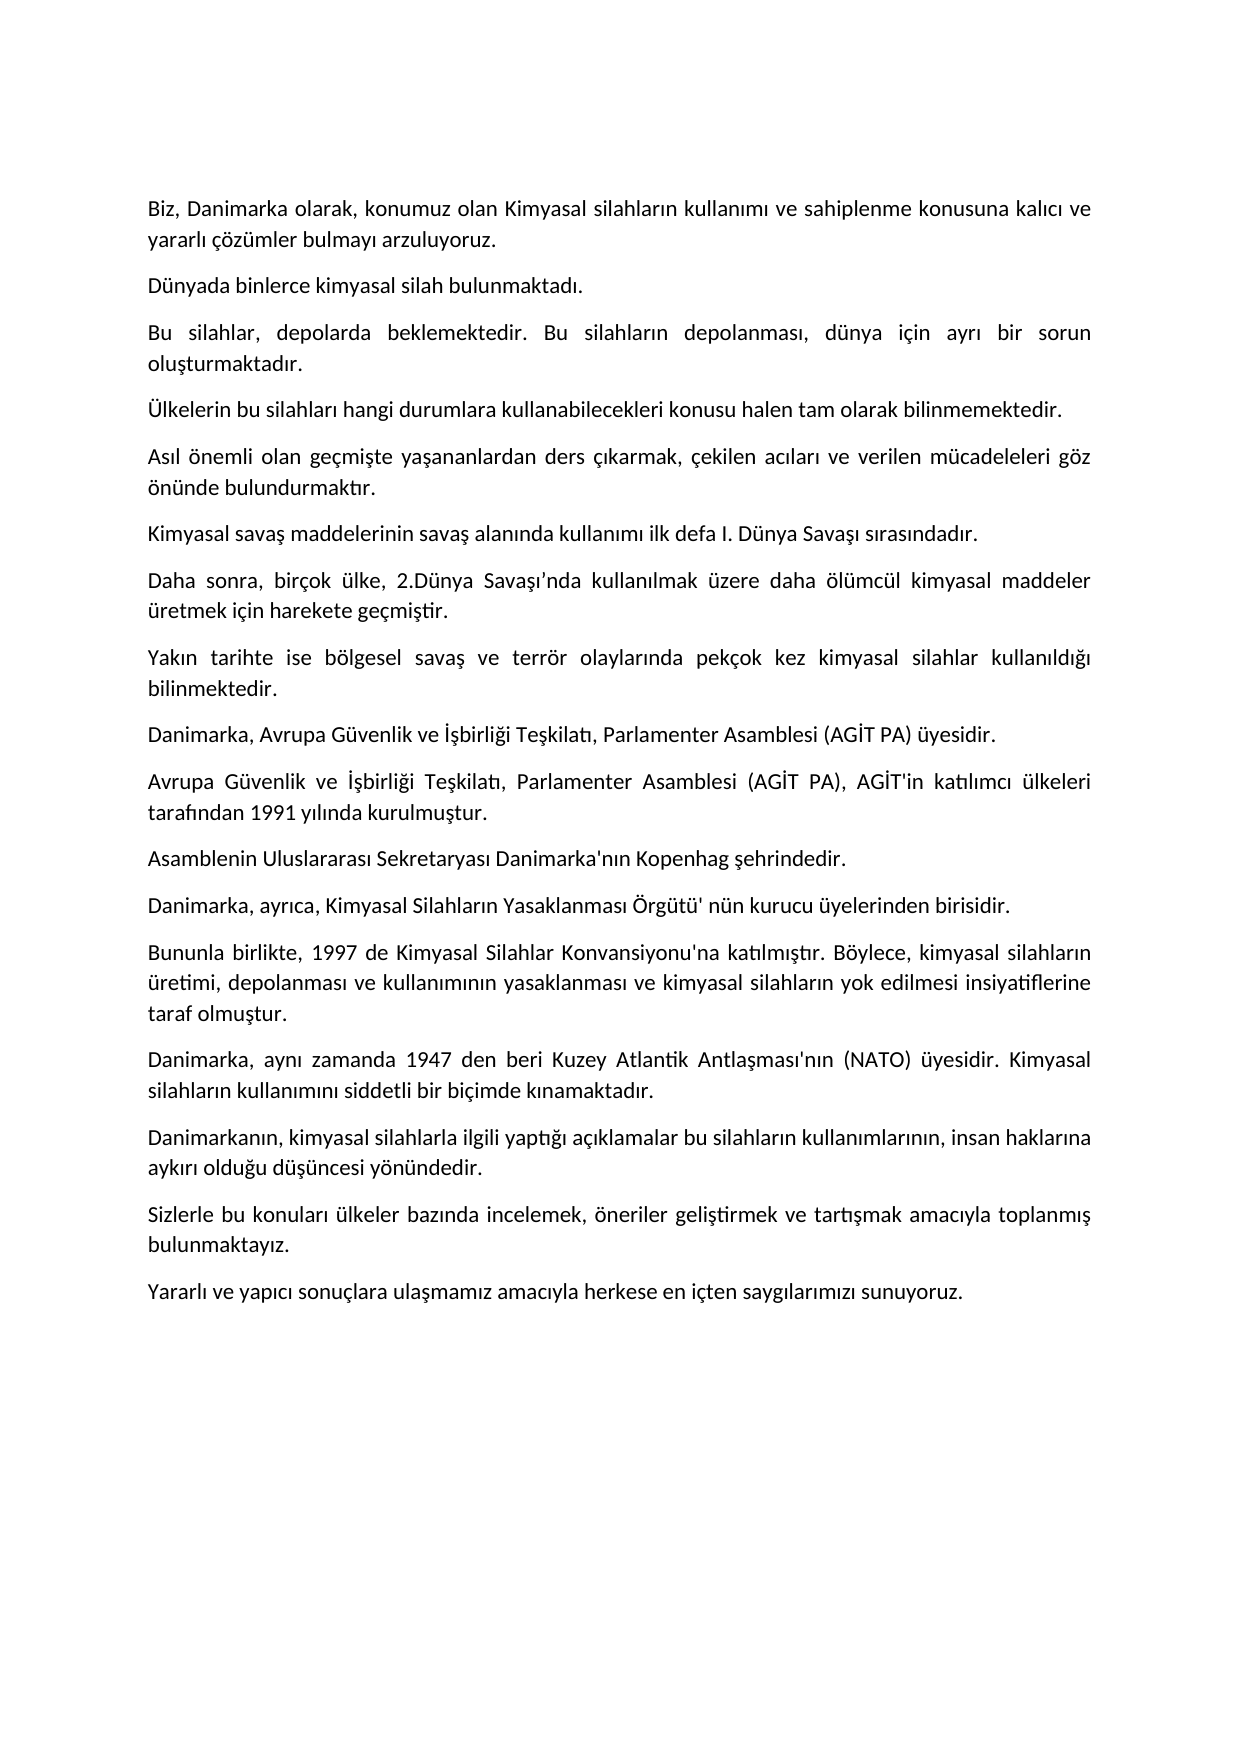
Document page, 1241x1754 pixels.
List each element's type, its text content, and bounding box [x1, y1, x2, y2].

text Yakın tarihte ise bölgesel savaş ve terrör olaylarında pekçok kez kimyasal silahlar kullanıldığı bilinmektedir. [148, 643, 1093, 702]
text Sizlerle bu konuları ülkeler bazında incelemek, öneriler geliştirmek ve tartışmak amacıyla toplanmış bulunmaktayız. [148, 1200, 1093, 1258]
text Danimarkanın, kimyasal silahlarla ilgili yaptığı açıklamalar bu silahların kullanımlarının, insan haklarına aykırı olduğu düşüncesi yönündedir. [148, 1123, 1093, 1181]
text Biz, Danimarka olarak, konumuz olan Kimyasal silahların kullanımı ve sahiplenme konusuna kalıcı ve yararlı çözümler bulmayı arzuluyoruz. [148, 194, 1093, 253]
text Asamblenin Uluslararası Sekretaryası Danimarka'nın Kopenhag şehrindedir. [148, 844, 1093, 872]
text Danimarka, ayrıca, Kimyasal Silahların Yasaklanması Örgütü' nün kurucu üyelerinden birisidir. [148, 891, 1093, 919]
text Daha sonra, birçok ülke, 2.Dünya Savaşı’nda kullanılmak üzere daha ölümcül kimyasal maddeler üretmek için harekete geçmiştir. [148, 566, 1093, 624]
text Dünyada binlerce kimyasal silah bulunmaktadı. [148, 272, 1093, 299]
text Bu silahlar, depolarda beklemektedir. Bu silahların depolanması, dünya için ayrı bir sorun oluşturmaktadır. [148, 318, 1093, 377]
text Ülkelerin bu silahları hangi durumlara kullanabilecekleri konusu halen tam olarak bilinmemektedir. [148, 396, 1093, 423]
text Kimyasal savaş maddelerinin savaş alanında kullanımı ilk defa I. Dünya Savaşı sırasındadır. [148, 519, 1093, 547]
text Danimarka, Avrupa Güvenlik ve İşbirliği Teşkilatı, Parlamenter Asamblesi (AGİT PA) üyesidir. [148, 721, 1093, 748]
text Danimarka, aynı zamanda 1947 den beri Kuzey Atlantik Antlaşması'nın (NATO) üyesidir. Kimyasal silahların kullanımını siddetli bir biçimde kınamaktadır. [148, 1046, 1093, 1104]
text Bununla birlikte, 1997 de Kimyasal Silahlar Konvansiyonu'na katılmıştır. Böylece, kimyasal silahların üretimi, depolanması ve kullanımının yasaklanması ve kimyasal silahların yok edilmesi insiyatiflerine taraf olmuştur. [148, 938, 1093, 1027]
text Asıl önemli olan geçmişte yaşananlardan ders çıkarmak, çekilen acıları ve verilen mücadeleleri göz önünde bulundurmaktır. [148, 442, 1093, 501]
text Avrupa Güvenlik ve İşbirliği Teşkilatı, Parlamenter Asamblesi (AGİT PA), AGİT'in katılımcı ülkeleri tarafından 1991 yılında kurulmuştur. [148, 767, 1093, 826]
text Yararlı ve yapıcı sonuçlara ulaşmamız amacıyla herkese en içten saygılarımızı sunuyoruz. [148, 1277, 1093, 1305]
